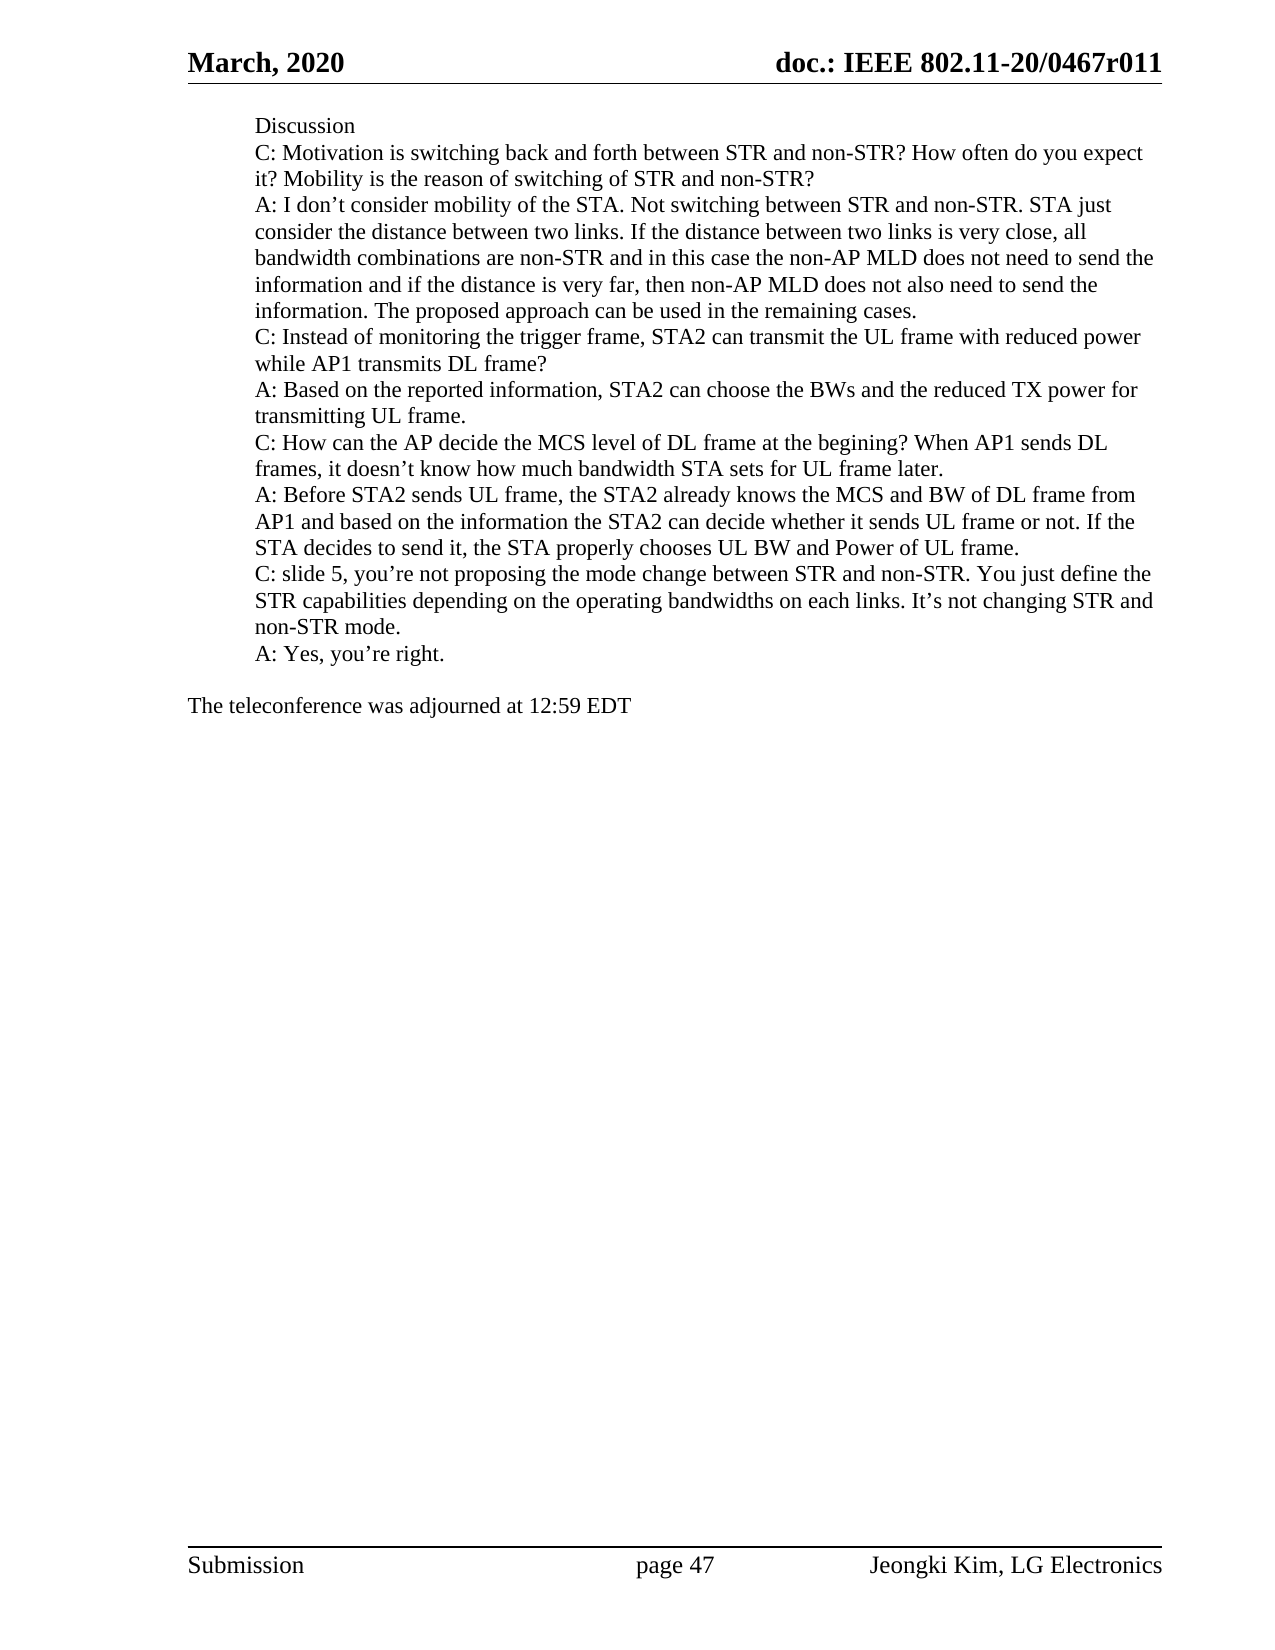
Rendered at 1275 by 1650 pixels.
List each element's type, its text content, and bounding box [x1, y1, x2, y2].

text The teleconference was adjourned at 12:59 EDT [187, 692, 1162, 719]
list A: Before STA2 sends UL frame, the STA2 already knows the MCS and BW of DL frame from AP1 and based on the information the STA2 can decide whether it sends UL frame or not. If the STA decides to send it, the STA properly chooses UL BW and Power of UL frame. [254, 481, 1162, 561]
list C: Instead of monitoring the trigger frame, STA2 can transmit the UL frame with reduced power while AP1 transmits DL frame? [254, 323, 1162, 376]
list A: Yes, you’re right. [254, 639, 1162, 666]
list A: I don’t consider mobility of the STA. Not switching between STR and non-STR. STA just consider the distance between two links. If the distance between two links is very close, all bandwidth combinations are non-STR and in this case the non-AP MLD does not need to send the information and if the distance is very far, then non-AP MLD does not also need to send the information. The proposed approach can be used in the remaining cases. [254, 192, 1162, 323]
list C: slide 5, you’re not proposing the mode change between STR and non-STR. You just define the STR capabilities depending on the operating bandwidths on each links. It’s not changing STR and non-STR mode. [254, 561, 1162, 639]
list C: How can the AP decide the MCS level of DL frame at the begining? When AP1 sends DL frames, it doesn’t know how much bandwidth STA sets for UL frame later. [254, 429, 1162, 481]
list Discussion [254, 112, 1162, 139]
list C: Motivation is switching back and forth between STR and non-STR? How often do you expect it? Mobility is the reason of switching of STR and non-STR? [254, 139, 1162, 192]
list A: Based on the reported information, STA2 can choose the BWs and the reduced TX power for transmitting UL frame. [254, 376, 1162, 429]
